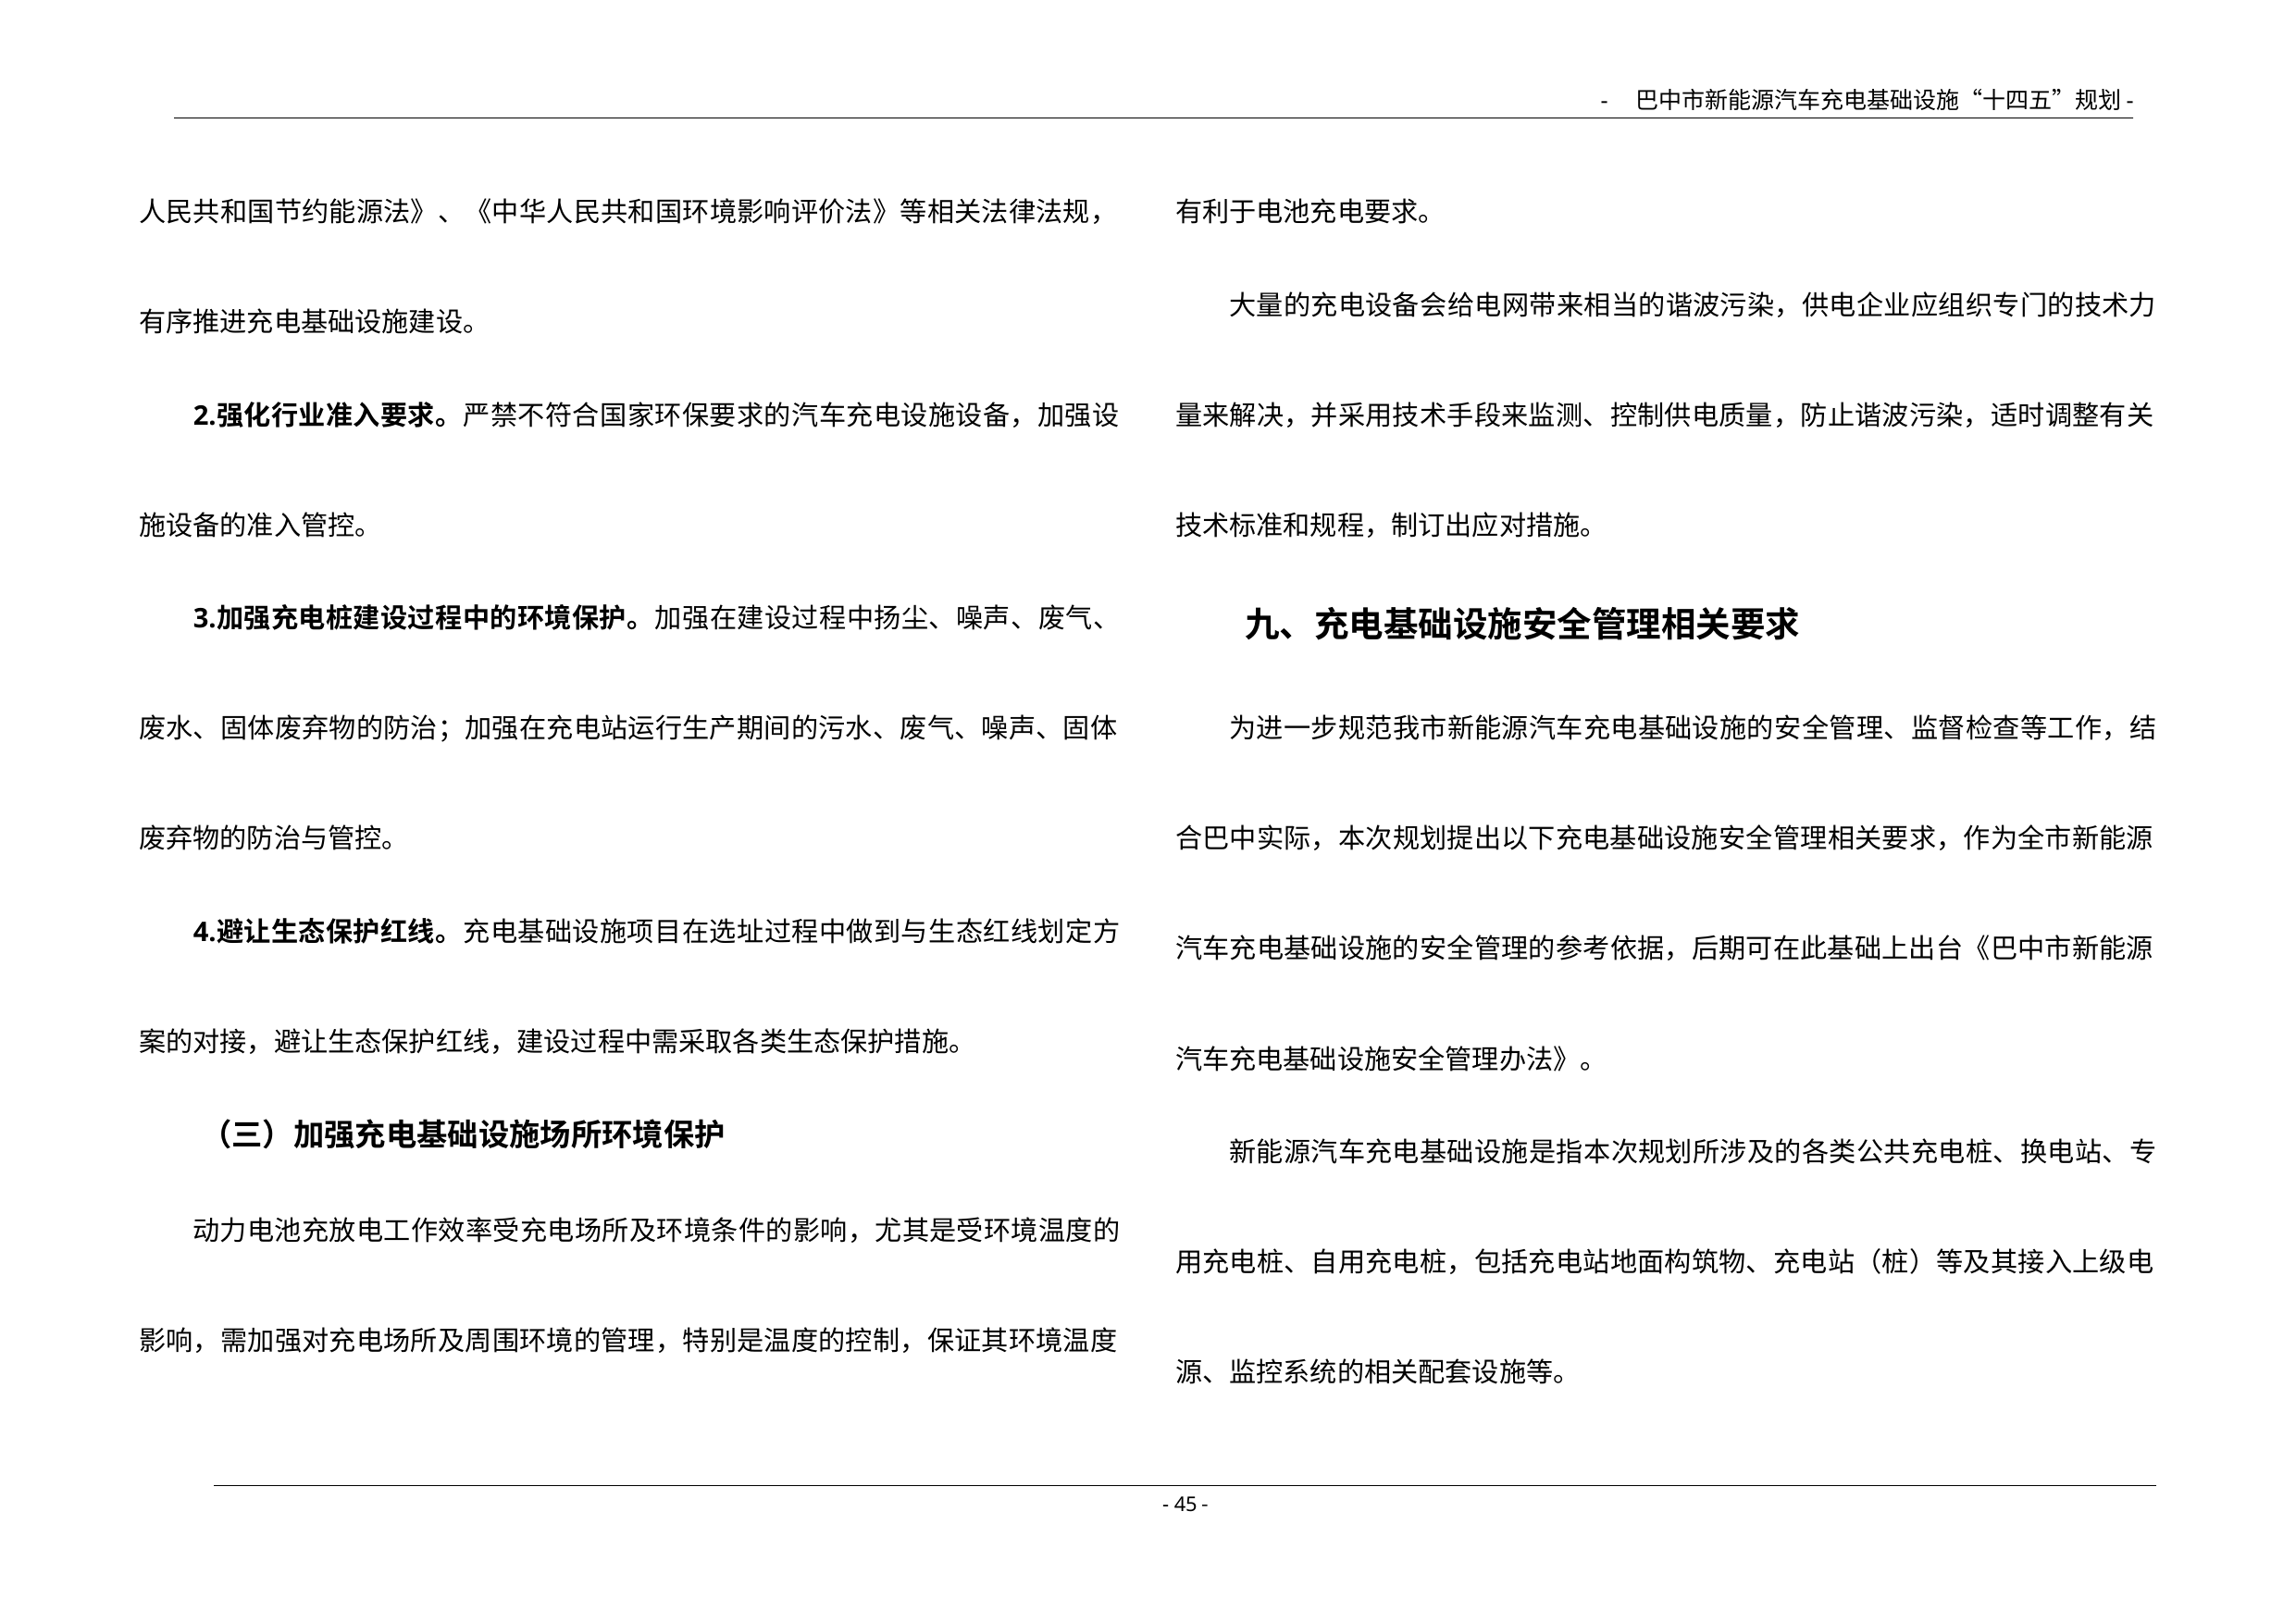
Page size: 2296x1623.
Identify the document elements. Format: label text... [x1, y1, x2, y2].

text 动力电池充放电工作效率受充电场所及环境条件的影响，尤其是受环境温度的影响，需加强对充电场所及周围环境的管理，特别是温度的控制，保证其环境温度有利于电池充电要求。 [139, 1192, 1120, 1375]
subtitle （三）加强充电基础设施场所环境保护 [139, 1096, 1120, 1170]
text 动力电池充放电工作效率受充电场所及环境条件的影响，尤其是受环境温度的影响，需加强对充电场所及周围环境的管理，特别是温度的控制，保证其环境温度有利于电池充电要求。 [1175, 173, 2156, 247]
text 1.严格遵守国家相关法律法规。按照《中华人民共和国环境保护法》、《中华人民共和国节约能源法》、《中华人民共和国环境影响评价法》等相关法律法规，有序推进充电基础设施建设。 [139, 173, 1120, 357]
text 2.强化行业准入要求。严禁不符合国家环保要求的汽车充电设施设备，加强设施设备的准入管控。 [139, 377, 1120, 560]
subtitle 九、充电基础设施安全管理相关要求 [1175, 586, 2156, 659]
text 大量的充电设备会给电网带来相当的谐波污染，供电企业应组织专门的技术力量来解决，并采用技术手段来监测、控制供电质量，防止谐波污染，适时调整有关技术标准和规程，制订出应对措施。 [1175, 266, 2156, 560]
text 4.避让生态保护红线。充电基础设施项目在选址过程中做到与生态红线划定方案的对接，避让生态保护红线，建设过程中需采取各类生态保护措施。 [139, 893, 1120, 1076]
text 3.加强充电桩建设过程中的环境保护。加强在建设过程中扬尘、噪声、废气、废水、固体废弃物的防治；加强在充电站运行生产期间的污水、废气、噪声、固体废弃物的防治与管控。 [139, 579, 1120, 873]
text 为进一步规范我市新能源汽车充电基础设施的安全管理、监督检查等工作，结合巴中实际，本次规划提出以下充电基础设施安全管理相关要求，作为全市新能源汽车充电基础设施的安全管理的参考依据，后期可在此基础上出台《巴中市新能源汽车充电基础设施安全管理办法》。 [1175, 689, 2156, 1094]
text 新能源汽车充电基础设施是指本次规划所涉及的各类公共充电桩、换电站、专用充电桩、自用充电桩，包括充电站地面构筑物、充电站（桩）等及其接入上级电源、监控系统的相关配套设施等。 [1175, 1113, 2156, 1407]
